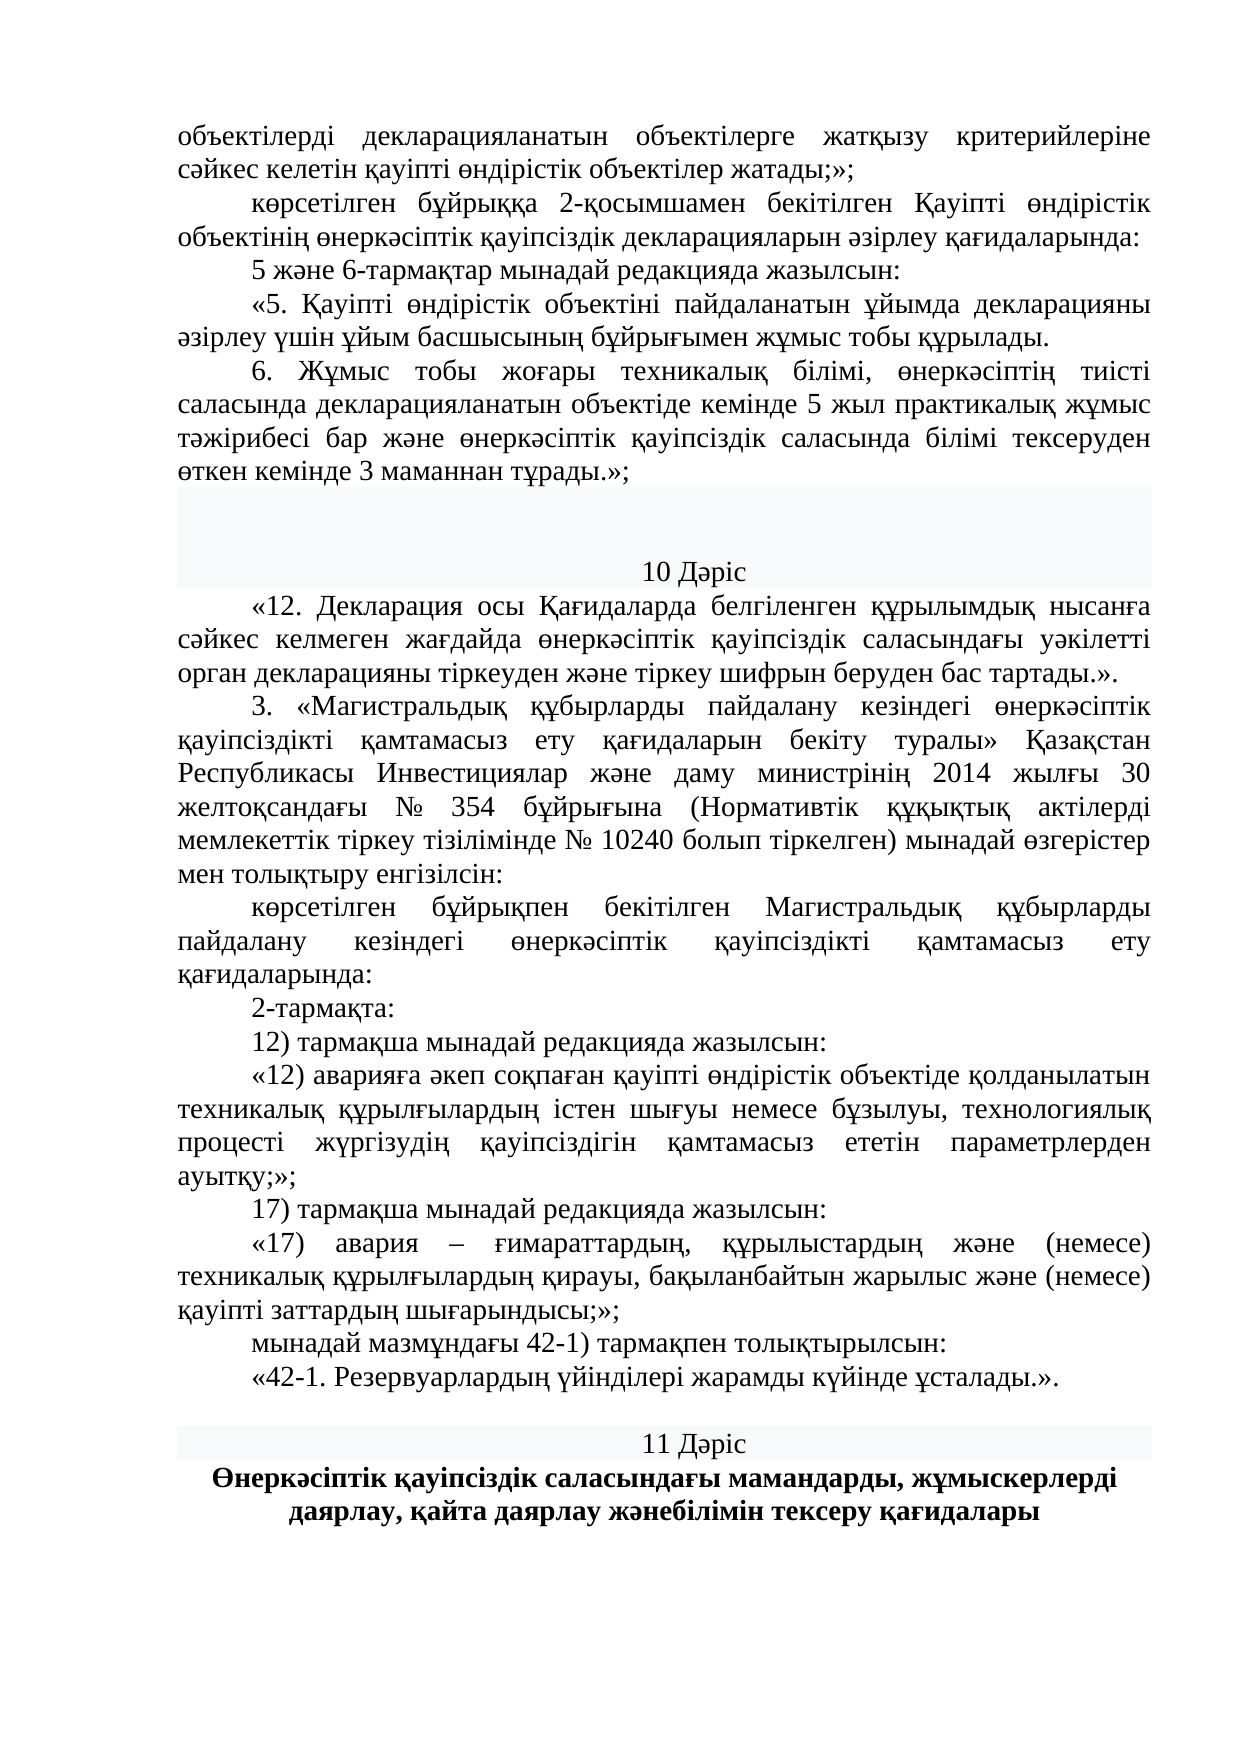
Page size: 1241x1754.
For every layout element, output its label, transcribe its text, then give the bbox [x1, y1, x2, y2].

text 3. «Магистральдық құбырларды пайдалану кезіндегі өнеркәсіптік қауіпсіздікті қамтамасыз ету қағидаларын бекіту туралы» Қазақстан Республикасы Инвестициялар және даму министрінің 2014 жылғы 30 желтоқсандағы № 354 бұйрығына (Нормативтік құқықтық актілерді мемлекеттік тіркеу тізілімінде № 10240 болып тіркелген) мынадай өзгерістер мен толықтыру енгізілсін: [177, 688, 1152, 889]
text 17) тармақша мынадай редакцияда жазылсын: [177, 1191, 1152, 1225]
text 5 және 6-тармақтар мынадай редакцияда жазылсын: [177, 252, 1152, 286]
text «17) авария – ғимараттардың, құрылыстардың және (немесе) техникалық құрылғылардың қирауы, бақыланбайтын жарылыс және (немесе) қауiптi заттардың шығарындысы;»; [177, 1225, 1152, 1326]
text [177, 118, 1152, 185]
text 11 Дәріс [177, 1426, 1152, 1460]
text 10 Дәріс [177, 554, 1152, 588]
text 12) тармақша мынадай редакцияда жазылсын: [177, 1024, 1152, 1057]
text 2-тармақта: [177, 990, 1152, 1024]
text «12. Декларация осы Қағидаларда белгіленген құрылымдық нысанға сәйкес келмеген жағдайда өнеркәсіптік қауіпсіздік саласындағы уәкілетті орган декларацияны тіркеуден және тіркеу шифрын беруден бас тартады.». [177, 588, 1152, 688]
text көрсетілген бұйрыққа 2-қосымшамен бекітілген Қауіпті өндірістік объектінің өнеркәсіптік қауіпсіздік декларацияларын әзірлеу қағидаларында: [177, 185, 1152, 252]
text «12) аварияға әкеп соқпаған қауiптi өндiрiстiк объектiде қолданылатын техникалық құрылғылардың істен шығуы немесе бұзылуы, технологиялық процесті жүргізудің қауіпсіздігін қамтамасыз ететін параметрлерден ауытқу;»; [177, 1057, 1152, 1191]
text көрсетілген бұйрықпен бекітілген Магистральдық құбырларды пайдалану кезіндегі өнеркәсіптік қауіпсіздікті қамтамасыз ету қағидаларында: [177, 889, 1152, 990]
text Өнеркәсіптік қауіпсіздік саласындағы мамандарды, жұмыскерлерді даярлау, қайта даярлау жәнебілімін тексеру қағидалары [177, 1460, 1152, 1527]
text «5. Қауіпті өндірістік объектіні пайдаланатын ұйымда декларацияны әзірлеу үшін ұйым басшысының бұйрығымен жұмыс тобы құрылады. [177, 286, 1152, 353]
text «42-1. Резервуарлардың үйінділері жарамды күйінде ұсталады.». [177, 1359, 1152, 1393]
text мынадай мазмұндағы 42-1) тармақпен толықтырылсын: [177, 1326, 1152, 1359]
text 6. Жұмыс тобы жоғары техникалық білімі, өнеркәсіптің тиісті саласында декларацияланатын объектіде кемінде 5 жыл практикалық жұмыс тәжірибесі бар және өнеркәсіптік қауіпсіздік саласында білімі тексеруден өткен кемінде 3 маманнан тұрады.»; [177, 353, 1152, 487]
